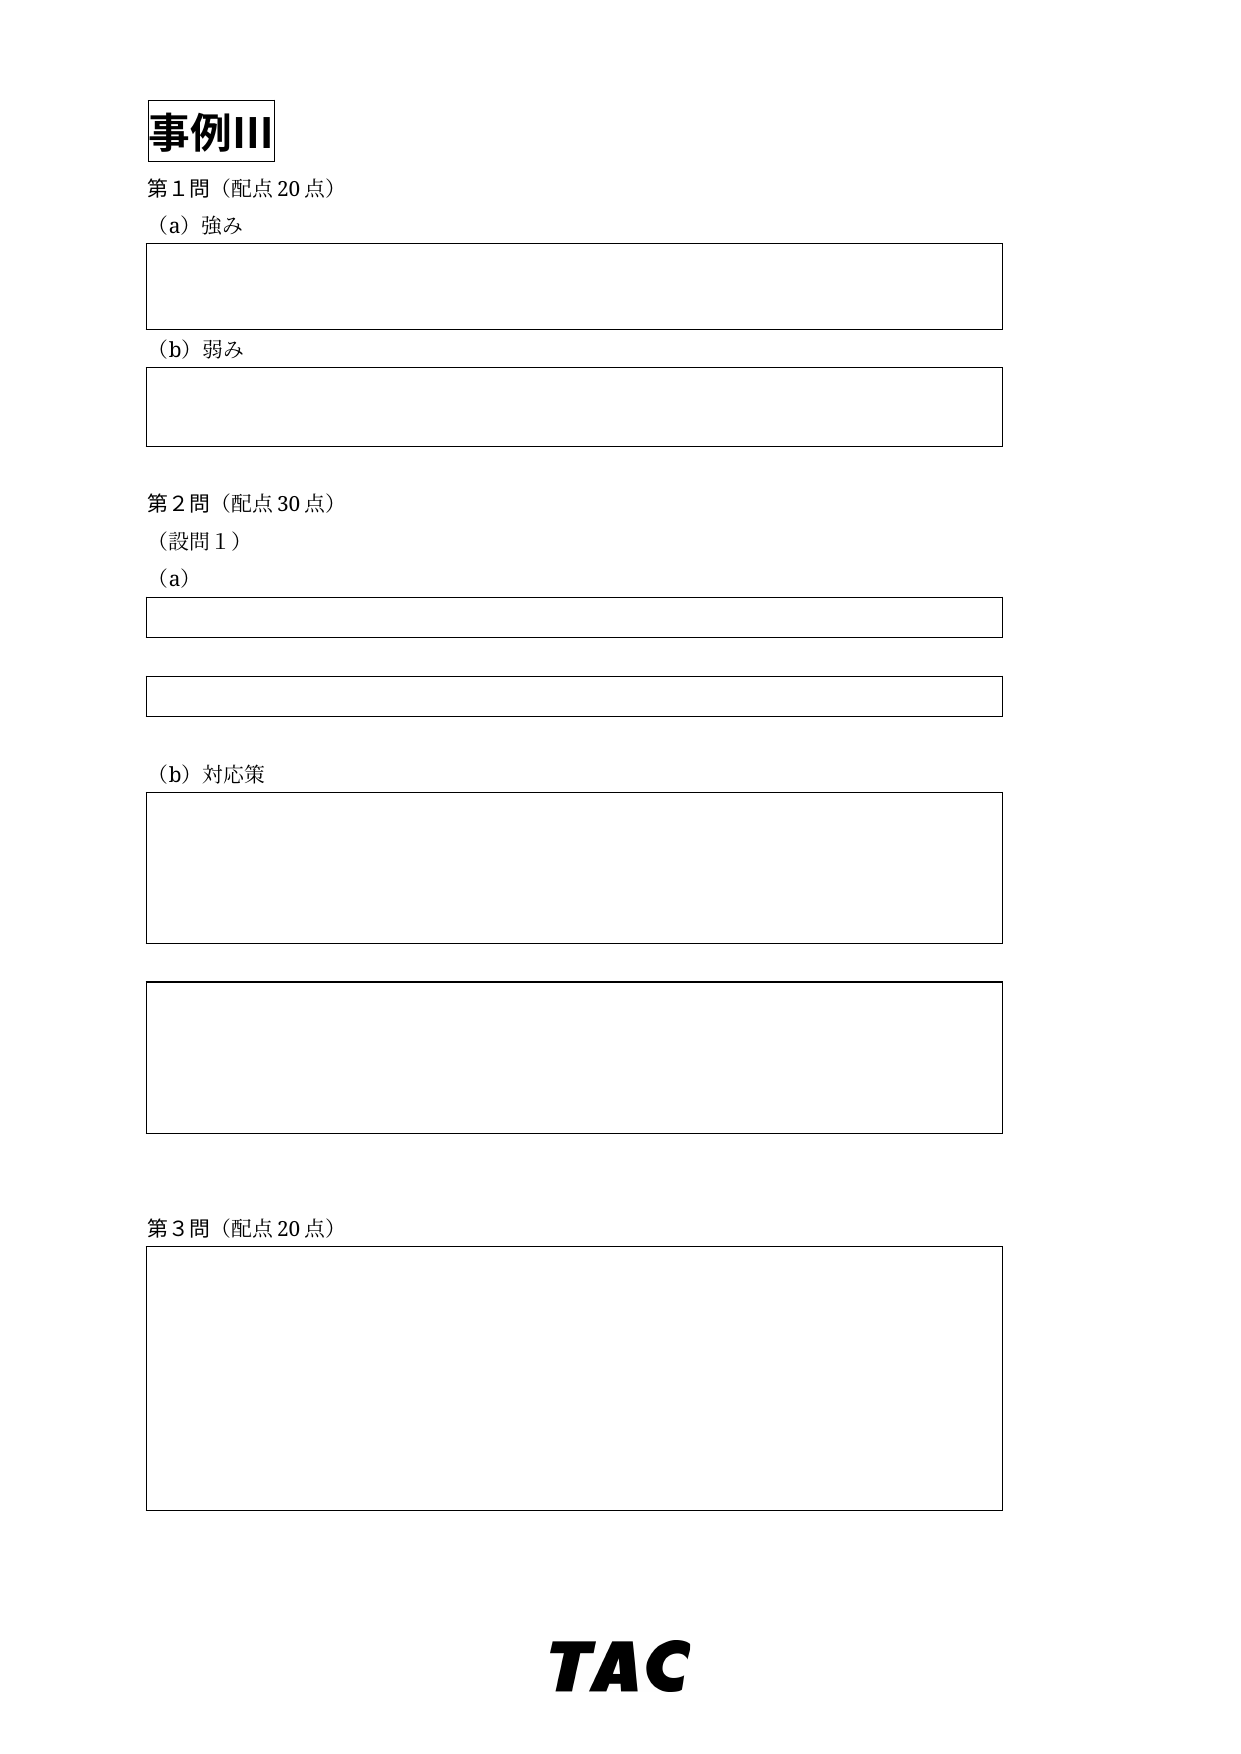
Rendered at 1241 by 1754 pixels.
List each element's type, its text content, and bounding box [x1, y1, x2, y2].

text （b）対応策 [148, 754, 1092, 792]
table_header [147, 598, 1002, 637]
table_header [147, 983, 1002, 1132]
text （a） [148, 559, 1092, 597]
text （b）弱み [148, 330, 1092, 367]
table_header [147, 1247, 1002, 1509]
text （a）強み [148, 206, 1092, 243]
picture [550, 1640, 691, 1692]
table_header [147, 677, 1002, 716]
table_header [147, 244, 1002, 329]
text （設問１） [148, 522, 1092, 559]
table_header [147, 793, 1002, 943]
text 第３問（配点20点） [148, 1208, 1092, 1246]
table_header [147, 368, 1002, 446]
text 事例Ⅲ [148, 93, 1092, 168]
text 第２問（配点30点） [148, 484, 1092, 522]
text 第１問（配点20点） [148, 168, 1092, 206]
